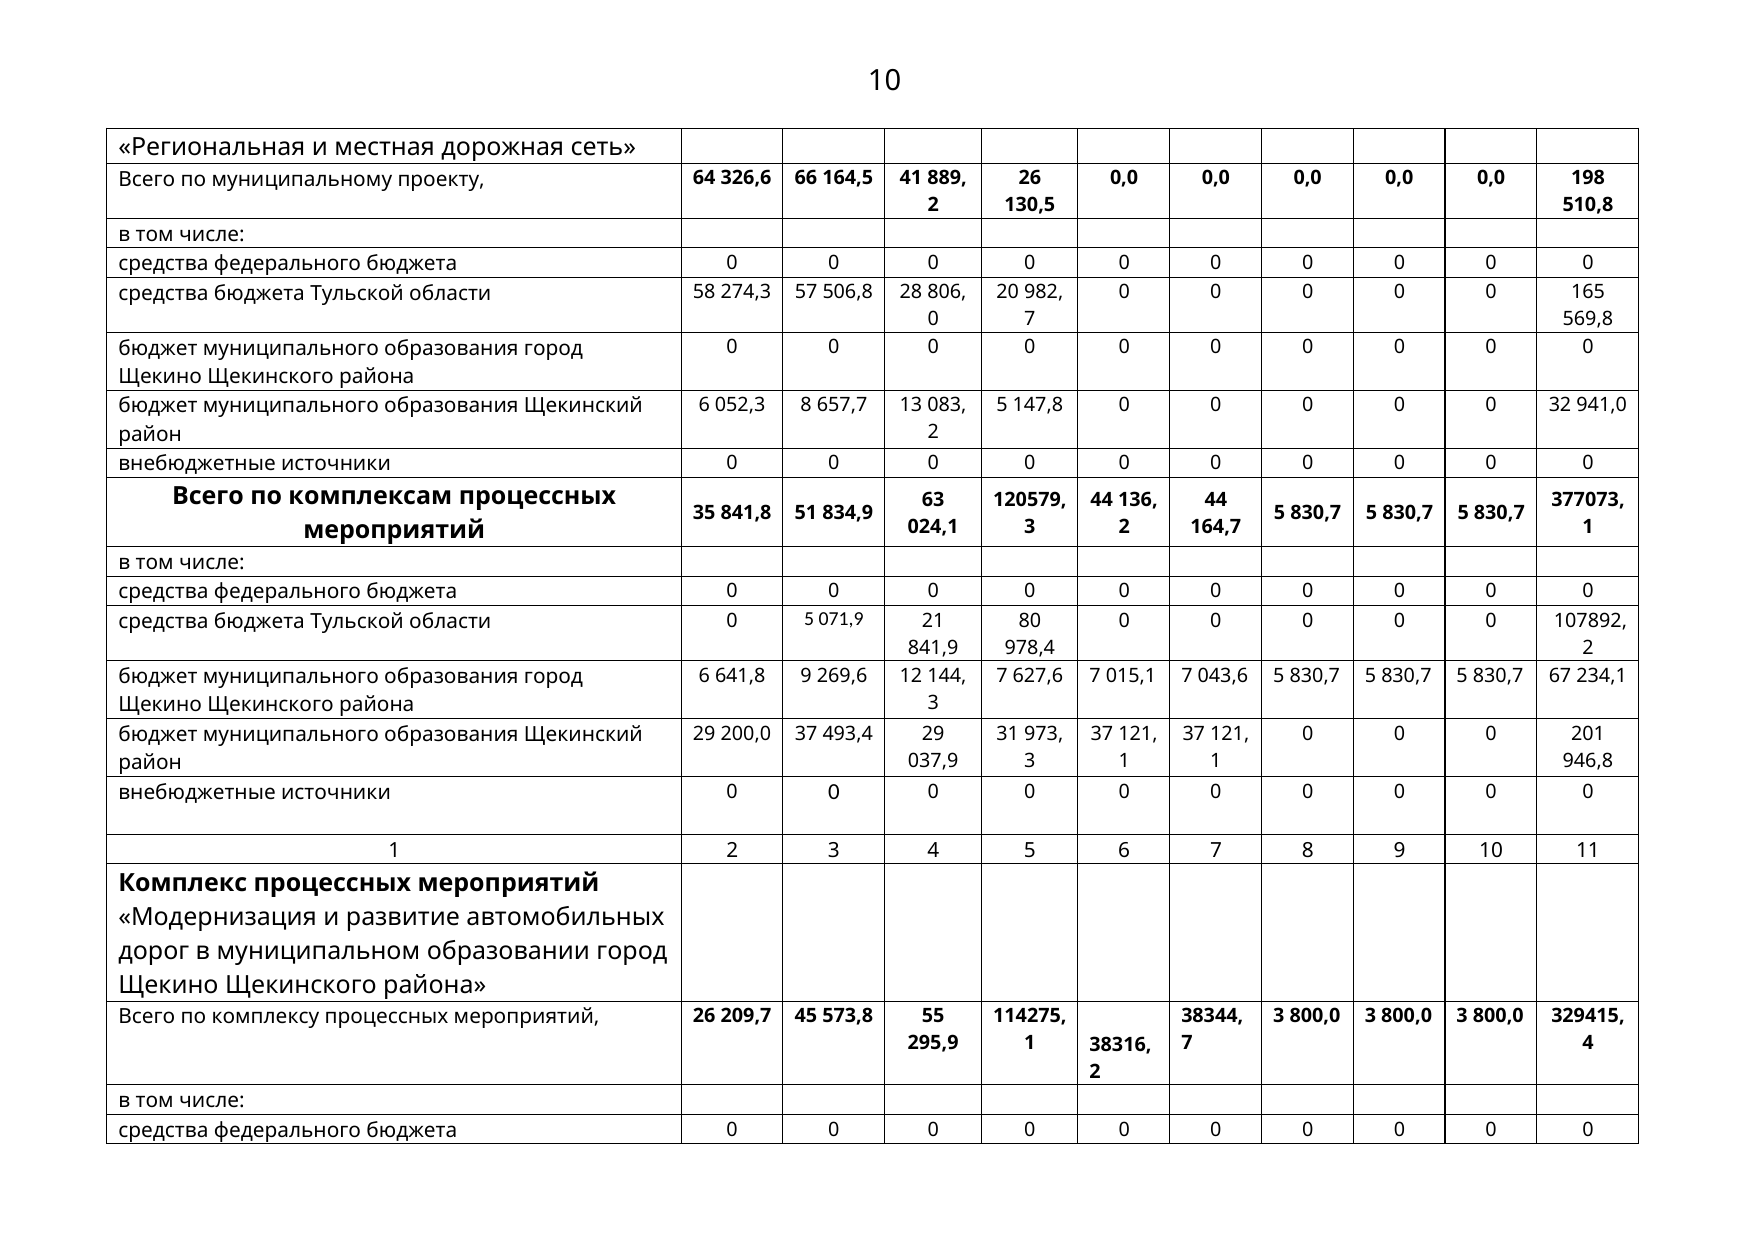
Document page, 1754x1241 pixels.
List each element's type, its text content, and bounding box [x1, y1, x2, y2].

table_cell [1537, 129, 1638, 163]
table_cell [783, 1085, 884, 1114]
table_cell [1446, 547, 1536, 576]
table_cell 0 [885, 333, 981, 389]
table_cell 0 [682, 606, 782, 660]
table_cell 0 [1354, 1115, 1444, 1143]
table_cell 0 [1078, 391, 1169, 447]
table_cell 107892,2 [1537, 606, 1638, 660]
table_cell 0 [1354, 391, 1444, 447]
table_cell [682, 129, 782, 163]
table_cell 44 164,7 [1170, 478, 1261, 546]
table_cell 0,0 [1170, 164, 1261, 218]
table_cell [682, 219, 782, 247]
table_cell [682, 547, 782, 576]
table_cell бюджет муниципального образования город Щекино Щекинского района [107, 333, 681, 389]
table_cell [1262, 1085, 1353, 1114]
table_cell 0 [1078, 248, 1169, 277]
table_cell 0 [1078, 1115, 1169, 1143]
table_cell [1354, 129, 1444, 163]
table_cell [783, 129, 884, 163]
table_cell 0 [1078, 449, 1169, 477]
table_cell 0 [1446, 248, 1536, 277]
table_cell 0 [1354, 606, 1444, 660]
table_cell 0 [1170, 391, 1261, 447]
table_cell 55 295,9 [885, 1002, 981, 1084]
table_cell 37 121,1 [1078, 719, 1169, 776]
table_cell 7 015,1 [1078, 661, 1169, 718]
table_cell 0,0 [1262, 164, 1353, 218]
table_cell 6 641,8 [682, 661, 782, 718]
table_cell [1078, 129, 1169, 163]
table_cell 5 147,8 [982, 391, 1077, 447]
table_cell 0 [1262, 1115, 1353, 1143]
table_cell 41 889,2 [885, 164, 981, 218]
table_cell средства бюджета Тульской области [107, 278, 681, 332]
table_cell 29 200,0 [682, 719, 782, 776]
table_cell [1262, 864, 1353, 1001]
table_cell [1262, 219, 1353, 247]
table_cell 3 800,0 [1354, 1002, 1444, 1084]
table_cell 377073,1 [1537, 478, 1638, 546]
table_cell 31 973,3 [982, 719, 1077, 776]
table_cell 0,0 [1446, 164, 1536, 218]
table_cell 0,0 [1078, 164, 1169, 218]
table_cell 5 830,7 [1354, 478, 1444, 546]
table_cell 63 024,1 [885, 478, 981, 546]
table_cell 0 [1446, 777, 1536, 834]
table_cell 0 [885, 1115, 981, 1143]
table_cell 114275,1 [982, 1002, 1077, 1084]
table_cell 165 569,8 [1537, 278, 1638, 332]
table_cell 0 [1262, 278, 1353, 332]
table_cell 0 [682, 449, 782, 477]
table_cell 7 043,6 [1170, 661, 1261, 718]
table_cell Комплекс процессных мероприятий «Модернизация и развитие автомобильных дорог в муниципальном образовании город Щекино Щекинского района» [107, 864, 681, 1001]
table_cell 28 806,0 [885, 278, 981, 332]
table_cell 0 [1446, 577, 1536, 605]
table_cell 37 493,4 [783, 719, 884, 776]
table_cell [885, 219, 981, 247]
table_cell 0 [982, 333, 1077, 389]
table_cell 38316,2 [1078, 1002, 1169, 1084]
table_cell 29 037,9 [885, 719, 981, 776]
table_cell 0 [885, 248, 981, 277]
table_cell 0 [1262, 577, 1353, 605]
table_cell [1537, 1085, 1638, 1114]
table_cell 7 [1170, 835, 1261, 863]
table_cell [1354, 1085, 1444, 1114]
table_cell 0 [1262, 606, 1353, 660]
table_cell 0 [1537, 333, 1638, 389]
table_cell 8 [1262, 835, 1353, 863]
table_cell 0 [1354, 577, 1444, 605]
table_cell 5 830,7 [1446, 661, 1536, 718]
table_cell 0 [783, 449, 884, 477]
table_cell 0 [1170, 449, 1261, 477]
table_cell [982, 864, 1077, 1001]
table_cell [682, 864, 782, 1001]
table_cell 5 [982, 835, 1077, 863]
table_cell 32 941,0 [1537, 391, 1638, 447]
table_cell средства федерального бюджета [107, 577, 681, 605]
table_cell 35 841,8 [682, 478, 782, 546]
table_cell 0 [783, 1115, 884, 1143]
table_cell 0 [982, 449, 1077, 477]
table_cell [1170, 1085, 1261, 1114]
table_cell 37 121,1 [1170, 719, 1261, 776]
table_cell [1446, 864, 1536, 1001]
table_cell 0 [1354, 278, 1444, 332]
table_cell [1262, 129, 1353, 163]
table_cell 0 [1446, 391, 1536, 447]
table_cell внебюджетные источники [107, 449, 681, 477]
table_cell 0 [1446, 449, 1536, 477]
table_cell 0 [783, 333, 884, 389]
table_cell 0 [885, 577, 981, 605]
table_cell [783, 219, 884, 247]
table_cell 0 [783, 577, 884, 605]
table_cell 0 [1262, 449, 1353, 477]
table_cell 2 [682, 835, 782, 863]
table_cell Всего по комплексам процессных мероприятий [107, 478, 681, 546]
table_cell средства федерального бюджета [107, 1115, 681, 1143]
table_cell средства федерального бюджета [107, 248, 681, 277]
table_cell 198 510,8 [1537, 164, 1638, 218]
table_cell 0 [682, 333, 782, 389]
table_cell 0 [1170, 248, 1261, 277]
table_cell 67 234,1 [1537, 661, 1638, 718]
table_cell 11 [1537, 835, 1638, 863]
table_cell 0 [1354, 777, 1444, 834]
table_cell 0 [1446, 333, 1536, 389]
table_cell 0 [1446, 1115, 1536, 1143]
table_cell 0 [682, 248, 782, 277]
table_cell [982, 1085, 1077, 1114]
table_cell 0 [783, 777, 884, 834]
table_cell 0 [982, 577, 1077, 605]
table_cell [885, 547, 981, 576]
table_cell [885, 129, 981, 163]
table_cell 0 [682, 1115, 782, 1143]
table_cell 80 978,4 [982, 606, 1077, 660]
table_cell 0 [1170, 577, 1261, 605]
table_cell 0 [1078, 577, 1169, 605]
table_cell в том числе: [107, 1085, 681, 1114]
table_cell 57 506,8 [783, 278, 884, 332]
table_cell 20 982,7 [982, 278, 1077, 332]
table_cell 5 830,7 [1446, 478, 1536, 546]
table_cell 5 830,7 [1262, 478, 1353, 546]
table_cell 0 [1446, 606, 1536, 660]
table_cell 0,0 [1354, 164, 1444, 218]
table_cell 0 [1537, 449, 1638, 477]
table_cell 0 [1446, 278, 1536, 332]
table_cell 66 164,5 [783, 164, 884, 218]
table_cell 0 [682, 577, 782, 605]
table_cell 0 [1078, 333, 1169, 389]
table_cell 64 326,6 [682, 164, 782, 218]
table_cell 0 [1537, 777, 1638, 834]
table_cell [1354, 864, 1444, 1001]
table_cell 0 [1262, 719, 1353, 776]
table_cell 6 052,3 [682, 391, 782, 447]
table_cell 6 [1078, 835, 1169, 863]
table_cell 0 [982, 248, 1077, 277]
table_cell 0 [1262, 248, 1353, 277]
table_cell 0 [1078, 777, 1169, 834]
table_cell 38344,7 [1170, 1002, 1261, 1084]
table_cell внебюджетные источники [107, 777, 681, 834]
table_cell [783, 547, 884, 576]
table_cell [982, 219, 1077, 247]
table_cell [107, 129, 681, 163]
table_cell [1170, 129, 1261, 163]
table_cell [1078, 864, 1169, 1001]
table_cell 26 209,7 [682, 1002, 782, 1084]
table_cell [982, 547, 1077, 576]
table_cell Всего по муниципальному проекту, [107, 164, 681, 218]
table_cell 0 [885, 777, 981, 834]
table_cell бюджет муниципального образования Щекинский район [107, 391, 681, 447]
table_cell 58 274,3 [682, 278, 782, 332]
table_cell 0 [1354, 333, 1444, 389]
table_cell 0 [982, 777, 1077, 834]
table_cell [1446, 1085, 1536, 1114]
table_cell средства бюджета Тульской области [107, 606, 681, 660]
table_cell 0 [1354, 248, 1444, 277]
table_cell в том числе: [107, 219, 681, 247]
table_cell 0 [1170, 606, 1261, 660]
table_cell 13 083,2 [885, 391, 981, 447]
table_cell в том числе: [107, 547, 681, 576]
table_cell 0 [1170, 777, 1261, 834]
table_cell [1078, 547, 1169, 576]
table_cell [885, 1085, 981, 1114]
table_cell 3 800,0 [1446, 1002, 1536, 1084]
table_cell 0 [1354, 719, 1444, 776]
table_cell [783, 864, 884, 1001]
table_cell [1078, 1085, 1169, 1114]
table_cell бюджет муниципального образования город Щекино Щекинского района [107, 661, 681, 718]
table_cell [1170, 547, 1261, 576]
table_cell 0 [1078, 606, 1169, 660]
table_cell 8 657,7 [783, 391, 884, 447]
table_cell 0 [1170, 278, 1261, 332]
table_cell 7 627,6 [982, 661, 1077, 718]
table_cell 5 830,7 [1262, 661, 1353, 718]
table_cell 0 [1537, 248, 1638, 277]
table_cell [1170, 219, 1261, 247]
table_cell [1170, 864, 1261, 1001]
table_cell 51 834,9 [783, 478, 884, 546]
table_cell [1537, 864, 1638, 1001]
table_cell 0 [1262, 777, 1353, 834]
table_cell 1 [107, 835, 681, 863]
table_cell 26 130,5 [982, 164, 1077, 218]
table_cell 0 [783, 248, 884, 277]
table_cell 9 [1354, 835, 1444, 863]
table_cell 4 [885, 835, 981, 863]
table_cell 5 830,7 [1354, 661, 1444, 718]
table_cell 0 [1446, 719, 1536, 776]
table_cell 3 800,0 [1262, 1002, 1353, 1084]
table_cell 0 [1262, 391, 1353, 447]
table_cell 9 269,6 [783, 661, 884, 718]
table_cell [982, 129, 1077, 163]
table_cell [885, 864, 981, 1001]
table_cell 3 [783, 835, 884, 863]
table_cell 120579,3 [982, 478, 1077, 546]
table_cell [1078, 219, 1169, 247]
table_cell [1354, 547, 1444, 576]
table_cell [1354, 219, 1444, 247]
table_cell 21 841,9 [885, 606, 981, 660]
table_cell 0 [1170, 333, 1261, 389]
table_cell 0 [982, 1115, 1077, 1143]
table_cell 0 [1262, 333, 1353, 389]
table_cell 0 [1354, 449, 1444, 477]
table_cell 0 [885, 449, 981, 477]
table_cell [682, 1085, 782, 1114]
table_cell [1262, 547, 1353, 576]
table_cell [1537, 547, 1638, 576]
table_cell 201 946,8 [1537, 719, 1638, 776]
table_cell бюджет муниципального образования Щекинский район [107, 719, 681, 776]
table_cell 45 573,8 [783, 1002, 884, 1084]
table_cell 12 144,3 [885, 661, 981, 718]
table_cell 0 [1537, 577, 1638, 605]
table_cell [1537, 219, 1638, 247]
table_cell 44 136,2 [1078, 478, 1169, 546]
table_cell 0 [682, 777, 782, 834]
table_cell 0 [1170, 1115, 1261, 1143]
table_cell 0 [1078, 278, 1169, 332]
table_cell Всего по комплексу процессных мероприятий, [107, 1002, 681, 1084]
table_cell 329415,4 [1537, 1002, 1638, 1084]
table_cell [1446, 219, 1536, 247]
table_cell 0 [1537, 1115, 1638, 1143]
table_cell 10 [1446, 835, 1536, 863]
table_cell 5 071,9 [783, 606, 884, 660]
table_cell [1446, 129, 1536, 163]
